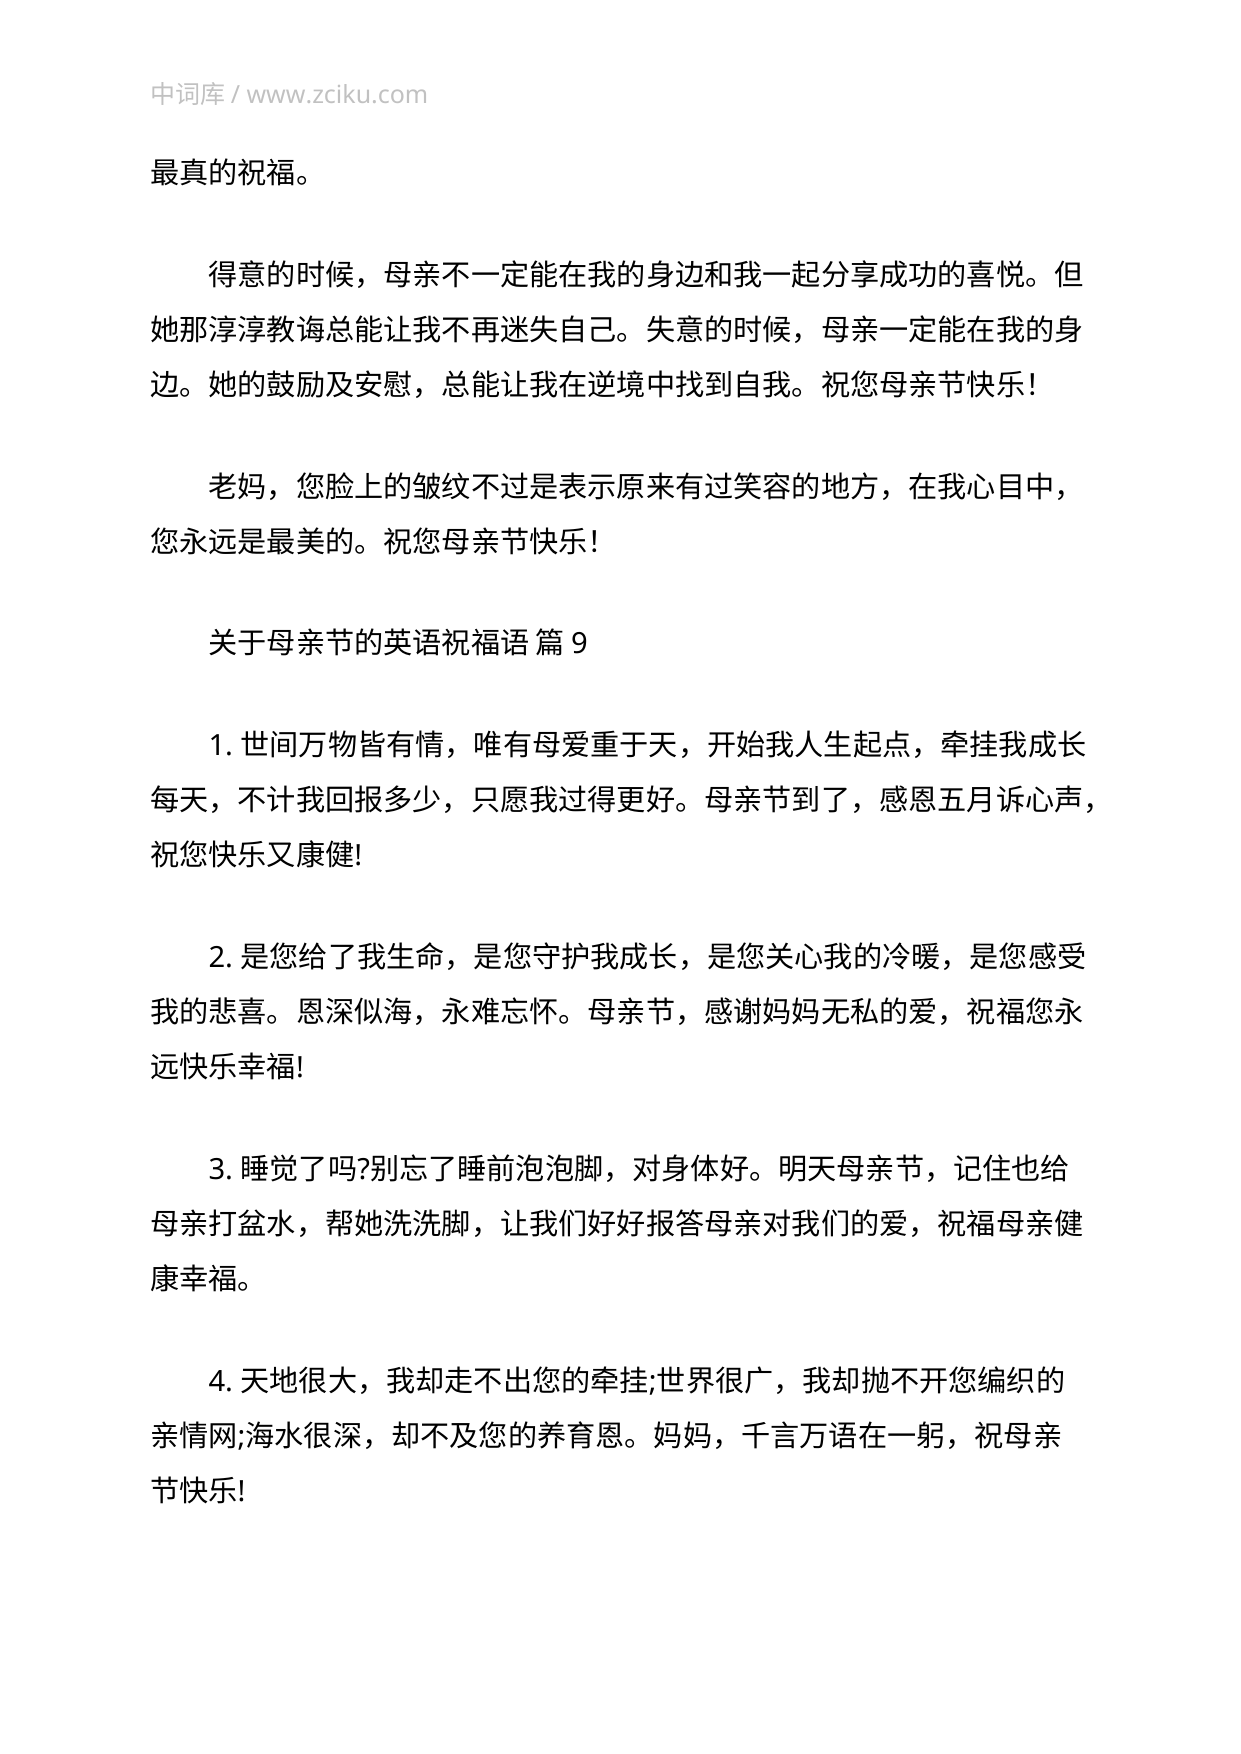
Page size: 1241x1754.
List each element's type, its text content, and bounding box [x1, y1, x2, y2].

text 关于母亲节的英语祝福语 篇9 [150, 620, 1090, 662]
text 老妈，您脸上的皱纹不过是表示原来有过笑容的地方，在我心目中，您永远是最美的。祝您母亲节快乐！ [150, 463, 1090, 561]
text 1. 世间万物皆有情，唯有母爱重于天，开始我人生起点，牵挂我成长每天，不计我回报多少，只愿我过得更好。母亲节到了，感恩五月诉心声，祝您快乐又康健! [150, 722, 1090, 874]
text 得意的时候，母亲不一定能在我的身边和我一起分享成功的喜悦。但她那淳淳教诲总能让我不再迷失自己。失意的时候，母亲一定能在我的身边。她的鼓励及安慰，总能让我在逆境中找到自我。祝您母亲节快乐！ [150, 252, 1090, 404]
text 4. 天地很大，我却走不出您的牵挂;世界很广，我却抛不开您编织的亲情网;海水很深，却不及您的养育恩。妈妈，千言万语在一躬，祝母亲节快乐! [150, 1357, 1090, 1510]
text 3. 睡觉了吗?别忘了睡前泡泡脚，对身体好。明天母亲节，记住也给母亲打盆水，帮她洗洗脚，让我们好好报答母亲对我们的爱，祝福母亲健康幸福。 [150, 1146, 1090, 1298]
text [150, 150, 1090, 192]
text 2. 是您给了我生命，是您守护我成长，是您关心我的冷暖，是您感受我的悲喜。恩深似海，永难忘怀。母亲节，感谢妈妈无私的爱，祝福您永远快乐幸福! [150, 934, 1090, 1086]
